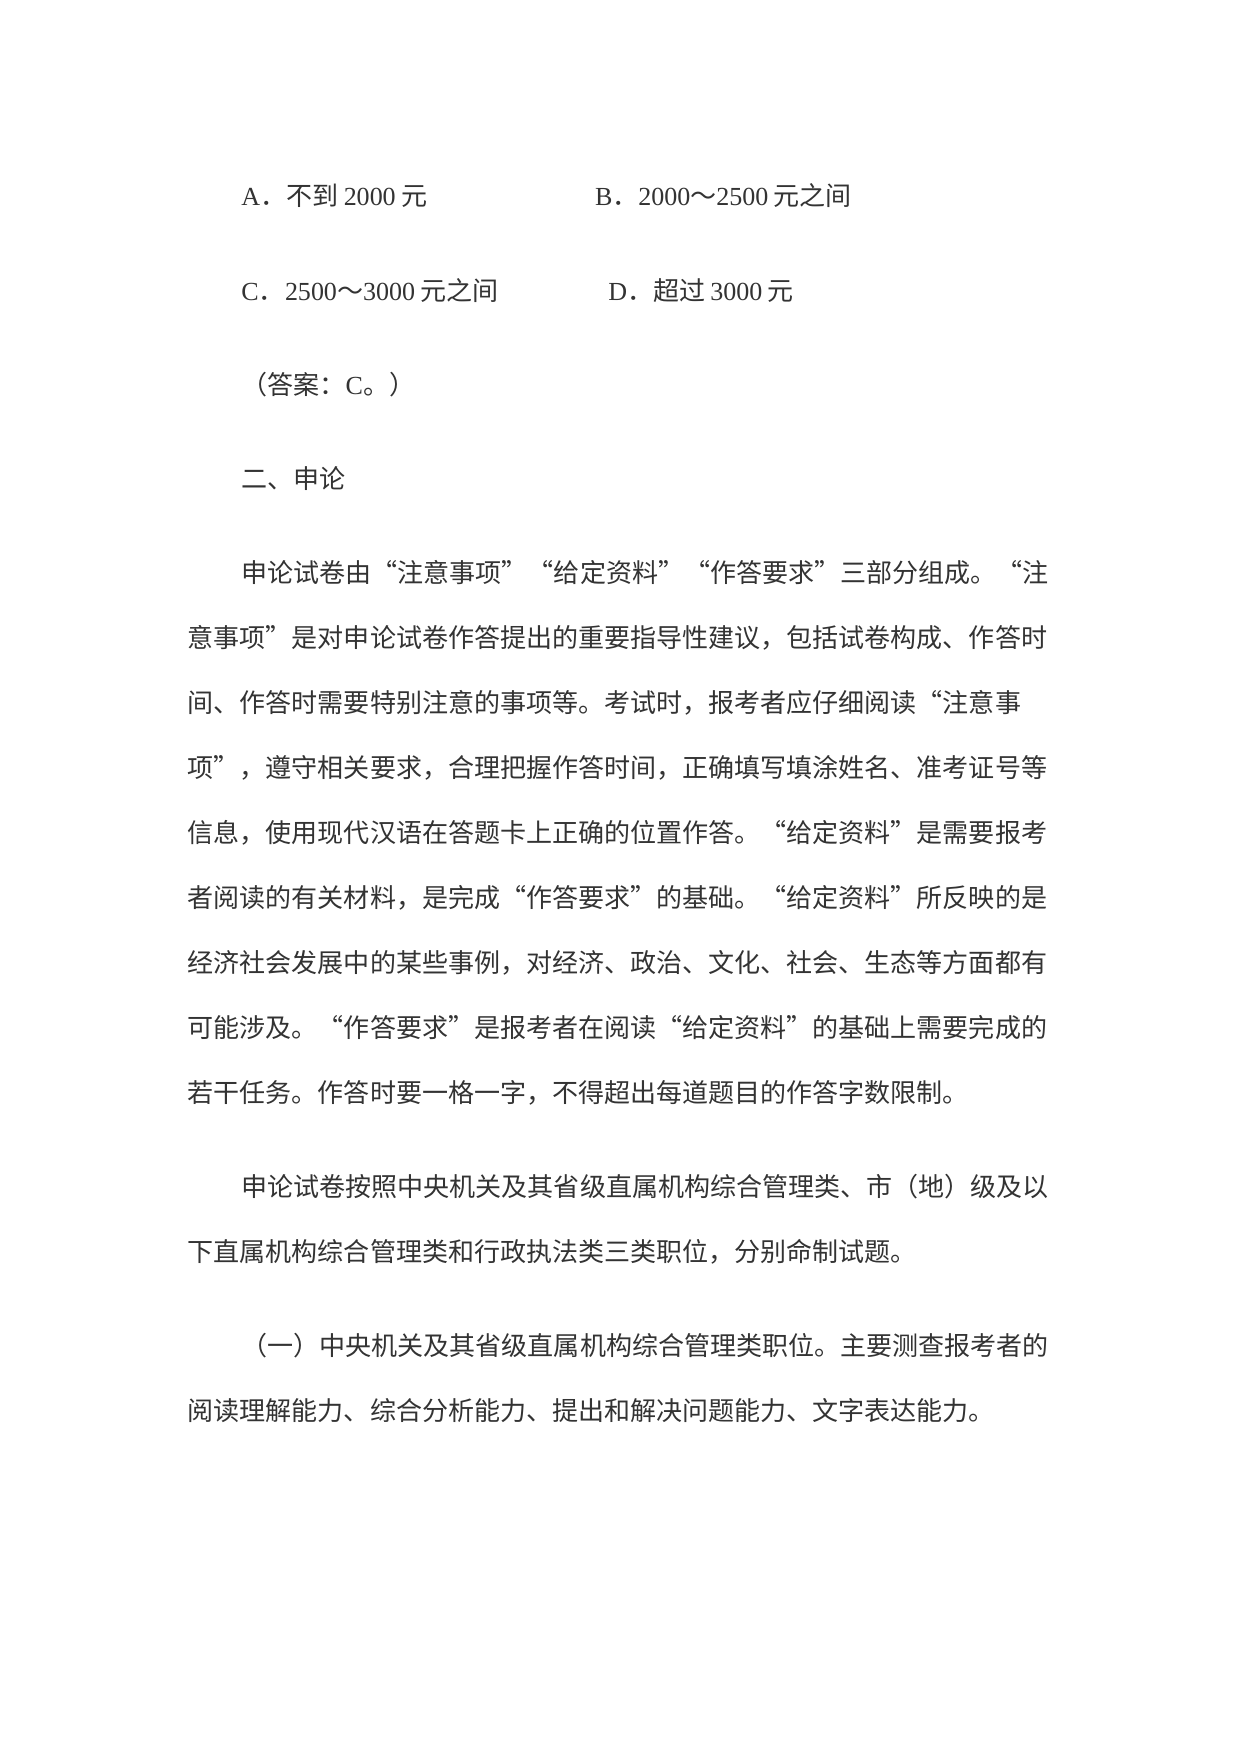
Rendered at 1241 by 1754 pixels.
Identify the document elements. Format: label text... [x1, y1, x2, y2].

text A．不到2000元 B．2000～2500元之间 [187, 162, 1053, 227]
text 申论试卷按照中央机关及其省级直属机构综合管理类、市（地）级及以下直属机构综合管理类和行政执法类三类职位，分别命制试题。 [187, 1153, 1053, 1283]
text 申论试卷由“注意事项”“给定资料”“作答要求”三部分组成。“注意事项”是对申论试卷作答提出的重要指导性建议，包括试卷构成、作答时间、作答时需要特别注意的事项等。考试时，报考者应仔细阅读“注意事项”，遵守相关要求，合理把握作答时间，正确填写填涂姓名、准考证号等信息，使用现代汉语在答题卡上正确的位置作答。“给定资料”是需要报考者阅读的有关材料，是完成“作答要求”的基础。“给定资料”所反映的是经济社会发展中的某些事例，对经济、政治、文化、社会、生态等方面都有可能涉及。“作答要求”是报考者在阅读“给定资料”的基础上需要完成的若干任务。作答时要一格一字，不得超出每道题目的作答字数限制。 [187, 539, 1053, 1124]
text 二、申论 [187, 444, 1053, 509]
text （一）中央机关及其省级直属机构综合管理类职位。主要测查报考者的阅读理解能力、综合分析能力、提出和解决问题能力、文字表达能力。 [187, 1312, 1053, 1442]
text （答案：C。） [187, 350, 1053, 415]
text C．2500～3000元之间 D．超过3000元 [187, 256, 1053, 321]
